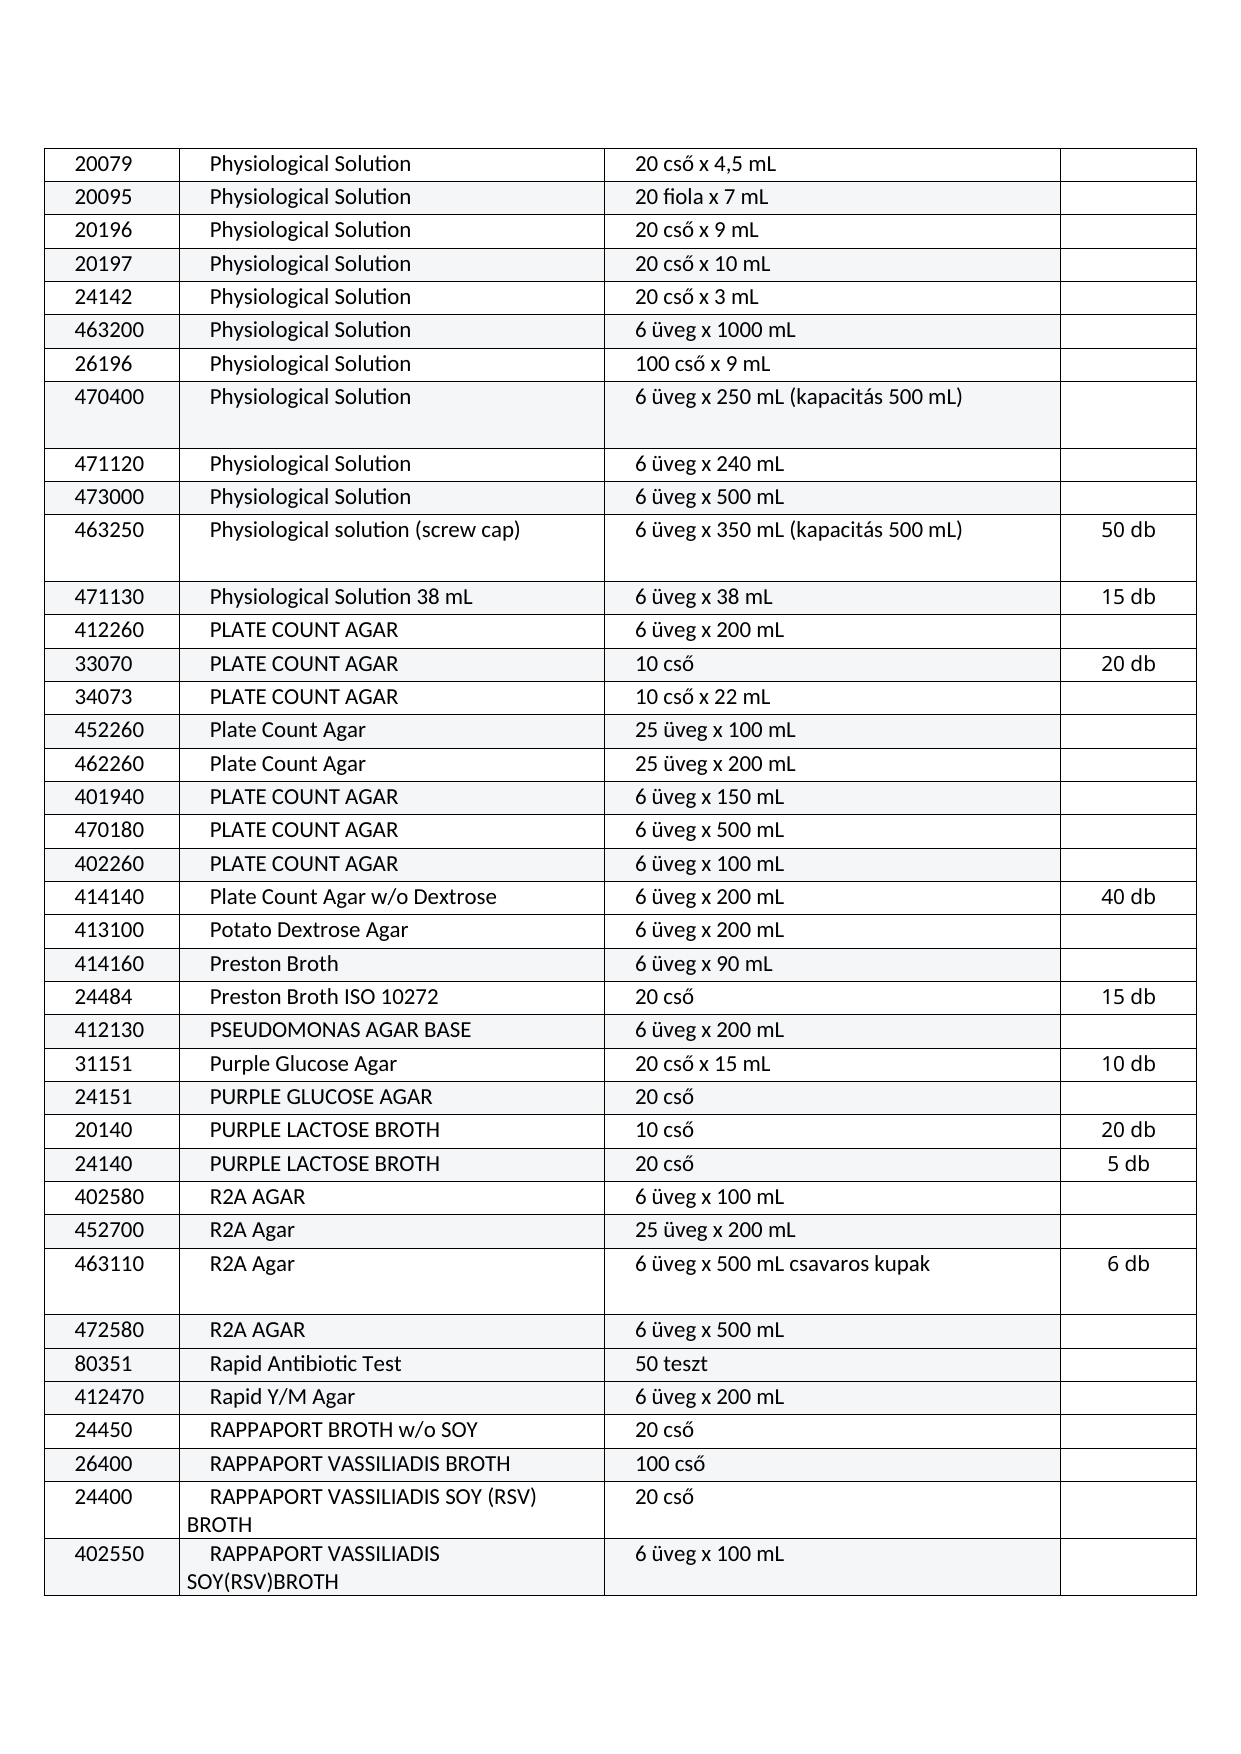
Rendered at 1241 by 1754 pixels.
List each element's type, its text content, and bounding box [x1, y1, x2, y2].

table_cell 414160 [45, 949, 179, 981]
table_cell [1061, 482, 1196, 514]
table_cell 100 cső [605, 1449, 1060, 1481]
table_cell 25 üveg x 200 mL [605, 749, 1060, 781]
table_cell 413100 [45, 915, 179, 948]
table_cell Physiological Solution 38 mL [180, 582, 604, 614]
table_cell 412130 [45, 1015, 179, 1048]
table_cell 473000 [45, 482, 179, 514]
table_cell 6 üveg x 150 mL [605, 782, 1060, 814]
table_cell [1061, 1015, 1196, 1048]
table_cell 6 üveg x 90 mL [605, 949, 1060, 981]
table_cell 24450 [45, 1415, 179, 1448]
table_cell [1061, 615, 1196, 648]
table_cell 6 db [1061, 1249, 1196, 1314]
table_cell Purple Glucose Agar [180, 1049, 604, 1081]
table_cell 6 üveg x 200 mL [605, 915, 1060, 948]
table_cell Rapid Y/M Agar [180, 1382, 604, 1414]
table_cell [1061, 1539, 1196, 1595]
table_cell [1061, 749, 1196, 781]
table_cell Physiological Solution [180, 282, 604, 314]
table_cell 20079 [45, 149, 179, 181]
table_cell 452260 [45, 715, 179, 748]
table_cell [1061, 715, 1196, 748]
table_cell [1061, 1482, 1196, 1538]
table_cell 33070 [45, 649, 179, 681]
table_cell 6 üveg x 200 mL [605, 1015, 1060, 1048]
table_cell 6 üveg x 38 mL [605, 582, 1060, 614]
table_cell 452700 [45, 1215, 179, 1248]
table_cell 26400 [45, 1449, 179, 1481]
table_cell RAPPAPORT BROTH w/o SOY [180, 1415, 604, 1448]
table_cell 10 db [1061, 1049, 1196, 1081]
table_cell 6 üveg x 240 mL [605, 449, 1060, 481]
table_cell [1061, 249, 1196, 281]
table_cell 20 cső x 3 mL [605, 282, 1060, 314]
table_cell [1061, 1315, 1196, 1348]
table_cell [1061, 149, 1196, 181]
table_cell [1061, 849, 1196, 881]
table_cell 414140 [45, 882, 179, 914]
table_cell 6 üveg x 200 mL [605, 1382, 1060, 1414]
table_cell 24140 [45, 1149, 179, 1181]
table_cell 472580 [45, 1315, 179, 1348]
table_cell 463110 [45, 1249, 179, 1314]
table_cell [1061, 1415, 1196, 1448]
table_cell Physiological Solution [180, 215, 604, 248]
table_cell Potato Dextrose Agar [180, 915, 604, 948]
table_cell Preston Broth [180, 949, 604, 981]
table_cell [1061, 1082, 1196, 1114]
table_cell 463250 [45, 515, 179, 581]
table_cell [1061, 215, 1196, 248]
table_cell PURPLE LACTOSE BROTH [180, 1149, 604, 1181]
table_cell [1061, 349, 1196, 381]
table_cell 402260 [45, 849, 179, 881]
table_cell 412260 [45, 615, 179, 648]
table_cell Physiological Solution [180, 382, 604, 448]
table_cell Plate Count Agar [180, 749, 604, 781]
table_cell 6 üveg x 100 mL [605, 1539, 1060, 1595]
table_cell 15 db [1061, 582, 1196, 614]
table_cell [1061, 315, 1196, 348]
table_cell Physiological Solution [180, 349, 604, 381]
table_cell RAPPAPORT VASSILIADIS SOY(RSV)BROTH [180, 1539, 604, 1595]
table_cell PLATE COUNT AGAR [180, 649, 604, 681]
table_cell 20 cső [605, 1415, 1060, 1448]
table_cell 471120 [45, 449, 179, 481]
table_cell 24142 [45, 282, 179, 314]
table_cell PLATE COUNT AGAR [180, 682, 604, 714]
table_cell 463200 [45, 315, 179, 348]
table_cell Plate Count Agar [180, 715, 604, 748]
table_cell RAPPAPORT VASSILIADIS BROTH [180, 1449, 604, 1481]
table_cell 20 cső x 4,5 mL [605, 149, 1060, 181]
table_cell Rapid Antibiotic Test [180, 1349, 604, 1381]
table_cell 470180 [45, 815, 179, 848]
table_cell 50 teszt [605, 1349, 1060, 1381]
table_cell [1061, 815, 1196, 848]
table_cell 10 cső [605, 649, 1060, 681]
table_cell RAPPAPORT VASSILIADIS SOY (RSV) BROTH [180, 1482, 604, 1538]
table_cell 402550 [45, 1539, 179, 1595]
table_cell 20 db [1061, 1115, 1196, 1148]
table_cell 470400 [45, 382, 179, 448]
table_cell 6 üveg x 350 mL (kapacitás 500 mL) [605, 515, 1060, 581]
table_cell Preston Broth ISO 10272 [180, 982, 604, 1014]
table_cell [1061, 1215, 1196, 1248]
table_cell [1061, 1382, 1196, 1414]
table_cell [1061, 282, 1196, 314]
table_cell 24151 [45, 1082, 179, 1114]
table_cell 26196 [45, 349, 179, 381]
table_cell 6 üveg x 200 mL [605, 882, 1060, 914]
table_cell PLATE COUNT AGAR [180, 815, 604, 848]
table_cell 20095 [45, 182, 179, 214]
table_cell Physiological Solution [180, 315, 604, 348]
table_cell [1061, 182, 1196, 214]
table_cell 20 cső [605, 1149, 1060, 1181]
table_cell PLATE COUNT AGAR [180, 782, 604, 814]
table_cell 6 üveg x 500 mL [605, 482, 1060, 514]
table_cell PLATE COUNT AGAR [180, 849, 604, 881]
table_cell 20 cső [605, 982, 1060, 1014]
table_cell [1061, 1182, 1196, 1214]
table_cell Physiological solution (screw cap) [180, 515, 604, 581]
table_cell 24400 [45, 1482, 179, 1538]
table_cell 6 üveg x 100 mL [605, 849, 1060, 881]
table_cell [1061, 682, 1196, 714]
table_cell [1061, 382, 1196, 448]
table_cell 462260 [45, 749, 179, 781]
table_cell Physiological Solution [180, 149, 604, 181]
table_cell 6 üveg x 500 mL csavaros kupak [605, 1249, 1060, 1314]
table_cell 6 üveg x 1000 mL [605, 315, 1060, 348]
table_cell 20196 [45, 215, 179, 248]
table_cell 20 fiola x 7 mL [605, 182, 1060, 214]
table_cell Plate Count Agar w/o Dextrose [180, 882, 604, 914]
table_cell [1061, 949, 1196, 981]
table_cell 6 üveg x 250 mL (kapacitás 500 mL) [605, 382, 1060, 448]
table_cell PURPLE LACTOSE BROTH [180, 1115, 604, 1148]
table_cell R2A AGAR [180, 1315, 604, 1348]
table_cell 25 üveg x 200 mL [605, 1215, 1060, 1248]
table_cell [1061, 915, 1196, 948]
table_cell 25 üveg x 100 mL [605, 715, 1060, 748]
table_cell 20 cső [605, 1082, 1060, 1114]
table_cell 6 üveg x 100 mL [605, 1182, 1060, 1214]
table_cell 6 üveg x 200 mL [605, 615, 1060, 648]
table_cell [1061, 782, 1196, 814]
table_cell R2A Agar [180, 1215, 604, 1248]
table_cell 20140 [45, 1115, 179, 1148]
table_cell 15 db [1061, 982, 1196, 1014]
table_cell 100 cső x 9 mL [605, 349, 1060, 381]
table_cell 471130 [45, 582, 179, 614]
table_cell 80351 [45, 1349, 179, 1381]
table_cell 24484 [45, 982, 179, 1014]
table_cell R2A AGAR [180, 1182, 604, 1214]
table_cell 34073 [45, 682, 179, 714]
table_cell Physiological Solution [180, 449, 604, 481]
table_cell 20 db [1061, 649, 1196, 681]
table_cell PSEUDOMONAS AGAR BASE [180, 1015, 604, 1048]
table_cell 6 üveg x 500 mL [605, 815, 1060, 848]
table_cell [1061, 449, 1196, 481]
table_cell Physiological Solution [180, 182, 604, 214]
table_cell 5 db [1061, 1149, 1196, 1181]
table_cell R2A Agar [180, 1249, 604, 1314]
table_cell 20197 [45, 249, 179, 281]
table_cell 412470 [45, 1382, 179, 1414]
table_cell 10 cső x 22 mL [605, 682, 1060, 714]
table_cell 20 cső x 10 mL [605, 249, 1060, 281]
table_cell PLATE COUNT AGAR [180, 615, 604, 648]
table_cell 402580 [45, 1182, 179, 1214]
table_cell 20 cső x 15 mL [605, 1049, 1060, 1081]
table_cell 20 cső x 9 mL [605, 215, 1060, 248]
table_cell 40 db [1061, 882, 1196, 914]
table_cell Physiological Solution [180, 249, 604, 281]
table_cell PURPLE GLUCOSE AGAR [180, 1082, 604, 1114]
table_cell 50 db [1061, 515, 1196, 581]
table_cell 31151 [45, 1049, 179, 1081]
table_cell [1061, 1349, 1196, 1381]
table_cell 401940 [45, 782, 179, 814]
table_cell Physiological Solution [180, 482, 604, 514]
table_cell [1061, 1449, 1196, 1481]
table_cell 20 cső [605, 1482, 1060, 1538]
table_cell 6 üveg x 500 mL [605, 1315, 1060, 1348]
table_cell 10 cső [605, 1115, 1060, 1148]
